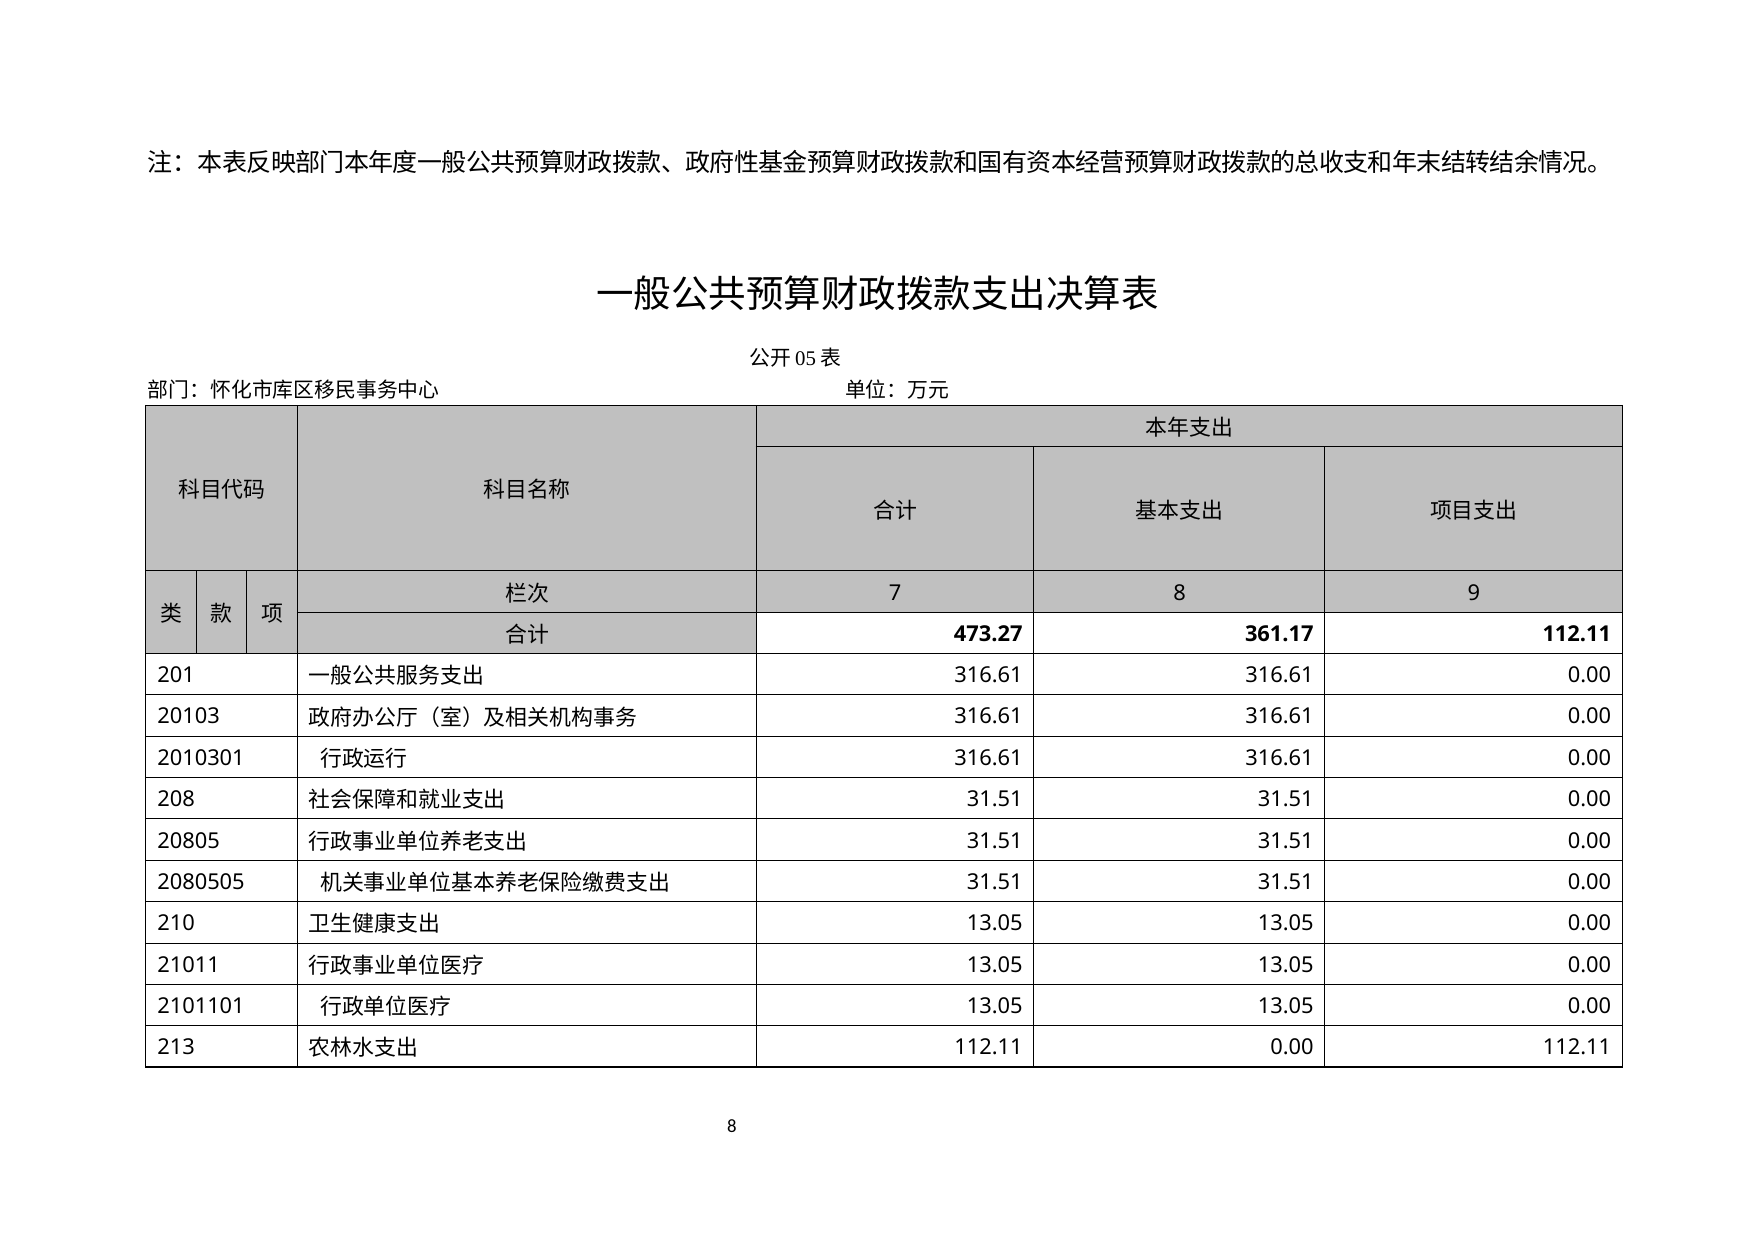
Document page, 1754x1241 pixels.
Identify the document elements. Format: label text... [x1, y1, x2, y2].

table_header 科目名称 [298, 406, 756, 570]
table_cell 31.51 [1034, 778, 1324, 818]
table_cell 0.00 [1325, 944, 1622, 984]
text 一般公共预算财政拨款支出决算表 [148, 258, 1606, 323]
table_cell 13.05 [1034, 902, 1324, 942]
table_cell 9 [1325, 571, 1622, 612]
table_cell 2010301 [146, 737, 297, 777]
table_cell 0.00 [1325, 778, 1622, 818]
table_cell 13.05 [757, 944, 1033, 984]
table_cell 0.00 [1325, 737, 1622, 777]
text 注：本表反映部门本年度一般公共预算财政拨款、政府性基金预算财政拨款和国有资本经营预算财政拨款的总收支和年末结转结余情况。 [148, 128, 1606, 193]
table_cell 0.00 [1325, 861, 1622, 901]
text 公开05表 [148, 340, 1606, 372]
table_cell 213 [146, 1026, 297, 1066]
table_cell 卫生健康支出 [298, 902, 756, 942]
table_cell 行政事业单位医疗 [298, 944, 756, 984]
table_cell 行政事业单位养老支出 [298, 819, 756, 860]
table_cell 13.05 [757, 985, 1033, 1025]
table_cell 项 [247, 571, 297, 653]
table_cell 栏次 [298, 571, 756, 612]
table_cell 210 [146, 902, 297, 942]
table_cell 21011 [146, 944, 297, 984]
table_cell 316.61 [1034, 695, 1324, 736]
table_cell 机关事业单位基本养老保险缴费支出 [298, 861, 756, 901]
table_cell 2101101 [146, 985, 297, 1025]
table_cell 316.61 [1034, 654, 1324, 694]
table_cell 316.61 [1034, 737, 1324, 777]
text 部门：怀化市库区移民事务中心 单位：万元 [148, 372, 1606, 405]
table_cell 类 [146, 571, 196, 653]
table_cell 316.61 [757, 737, 1033, 777]
table_cell 112.11 [1325, 613, 1622, 653]
table_cell 31.51 [1034, 819, 1324, 860]
table_cell 13.05 [757, 902, 1033, 942]
table_cell 0.00 [1325, 654, 1622, 694]
table_cell 2080505 [146, 861, 297, 901]
table_cell 农林水支出 [298, 1026, 756, 1066]
table_cell 款 [197, 571, 246, 653]
table_cell 社会保障和就业支出 [298, 778, 756, 818]
table_cell 473.27 [757, 613, 1033, 653]
table_cell 政府办公厅（室）及相关机构事务 [298, 695, 756, 736]
table_cell 0.00 [1325, 985, 1622, 1025]
table_cell 20103 [146, 695, 297, 736]
table_cell 31.51 [757, 819, 1033, 860]
table_cell 112.11 [757, 1026, 1033, 1066]
table_cell 8 [1034, 571, 1324, 612]
table_header 本年支出 [757, 406, 1622, 446]
table_cell 208 [146, 778, 297, 818]
table_cell 0.00 [1325, 819, 1622, 860]
table_cell 项目支出 [1325, 447, 1622, 570]
table_cell 361.17 [1034, 613, 1324, 653]
table_cell 31.51 [757, 778, 1033, 818]
table_cell 20805 [146, 819, 297, 860]
table_cell 0.00 [1034, 1026, 1324, 1066]
table_cell 一般公共服务支出 [298, 654, 756, 694]
table_cell 316.61 [757, 654, 1033, 694]
table_cell 行政运行 [298, 737, 756, 777]
table_cell 7 [757, 571, 1033, 612]
table_cell 行政单位医疗 [298, 985, 756, 1025]
table_cell 31.51 [1034, 861, 1324, 901]
table_header 科目代码 [146, 406, 297, 570]
table_cell 基本支出 [1034, 447, 1324, 570]
table_cell 合计 [757, 447, 1033, 570]
table_cell 13.05 [1034, 985, 1324, 1025]
table_cell 112.11 [1325, 1026, 1622, 1066]
table_cell 316.61 [757, 695, 1033, 736]
table_cell 13.05 [1034, 944, 1324, 984]
table_cell 0.00 [1325, 902, 1622, 942]
table_cell 201 [146, 654, 297, 694]
table_cell 合计 [298, 613, 756, 653]
table_cell 0.00 [1325, 695, 1622, 736]
table_cell 31.51 [757, 861, 1033, 901]
